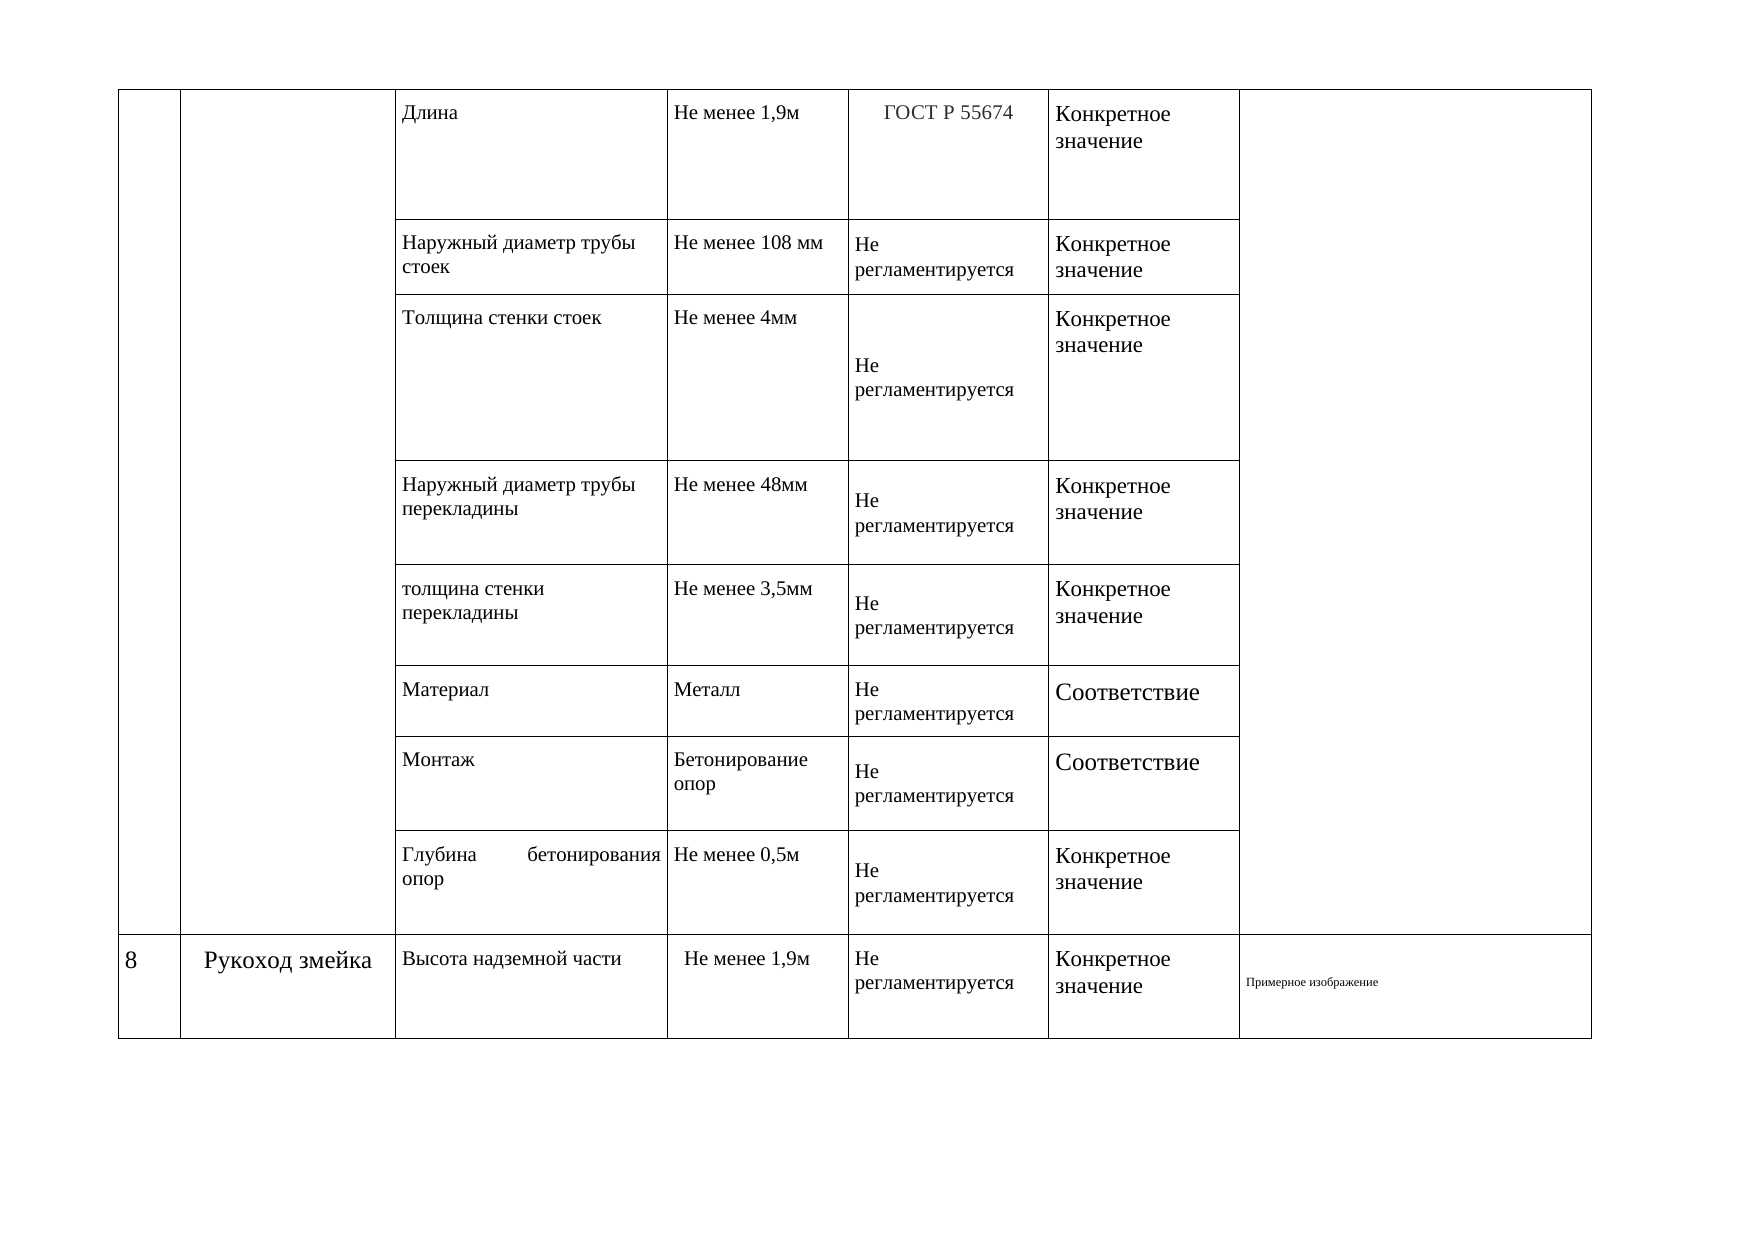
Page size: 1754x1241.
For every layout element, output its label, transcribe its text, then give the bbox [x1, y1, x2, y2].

table_cell Не регламентируется [849, 461, 1048, 564]
table_cell Не регламентируется [849, 666, 1048, 736]
table_cell Не менее 108 мм [668, 220, 848, 293]
table_cell Материал [396, 666, 667, 736]
table_cell Не регламентируется [849, 935, 1048, 1038]
table_cell Соответствие [1049, 737, 1239, 830]
table_cell 8 [119, 935, 180, 1038]
table_cell Глубина бетонирования опор [396, 831, 667, 934]
table_cell Конкретное значение [1049, 90, 1239, 218]
table_cell Конкретное значение [1049, 295, 1239, 460]
table_cell Не менее 1,9м [668, 935, 848, 1038]
table_cell Соответствие [1049, 666, 1239, 736]
table_cell Монтаж [396, 737, 667, 830]
table_cell Не регламентируется [849, 737, 1048, 830]
table_cell Рукоход змейка [181, 935, 395, 1038]
table_cell Высота надземной части [396, 935, 667, 1038]
table_cell Конкретное значение [1049, 461, 1239, 564]
table_cell Наружный диаметр трубы стоек [396, 220, 667, 293]
table_cell Не регламентируется [849, 831, 1048, 934]
table_cell толщина стенки перекладины [396, 565, 667, 665]
table_cell Не регламентируется [849, 220, 1048, 293]
table_cell Бетонирование опор [668, 737, 848, 830]
table_cell Конкретное значение [1049, 220, 1239, 293]
table_cell Конкретное значение [1049, 935, 1239, 1038]
table_cell Толщина стенки стоек [396, 295, 667, 460]
table_cell Не менее 4мм [668, 295, 848, 460]
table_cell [1240, 935, 1591, 1038]
table_cell Наружный диаметр трубы перекладины [396, 461, 667, 564]
table_cell Не менее 48мм [668, 461, 848, 564]
table_cell ГОСТ Р 55674 [849, 90, 1048, 218]
table_cell Не регламентируется [849, 295, 1048, 460]
table_cell Металл [668, 666, 848, 736]
table_cell Не регламентируется [849, 565, 1048, 665]
table_cell Не менее 3,5мм [668, 565, 848, 665]
table_cell Не менее 0,5м [668, 831, 848, 934]
table_cell Конкретное значение [1049, 565, 1239, 665]
table_cell Длина [396, 90, 667, 218]
table_cell Не менее 1,9м [668, 90, 848, 218]
table_cell Конкретное значение [1049, 831, 1239, 934]
